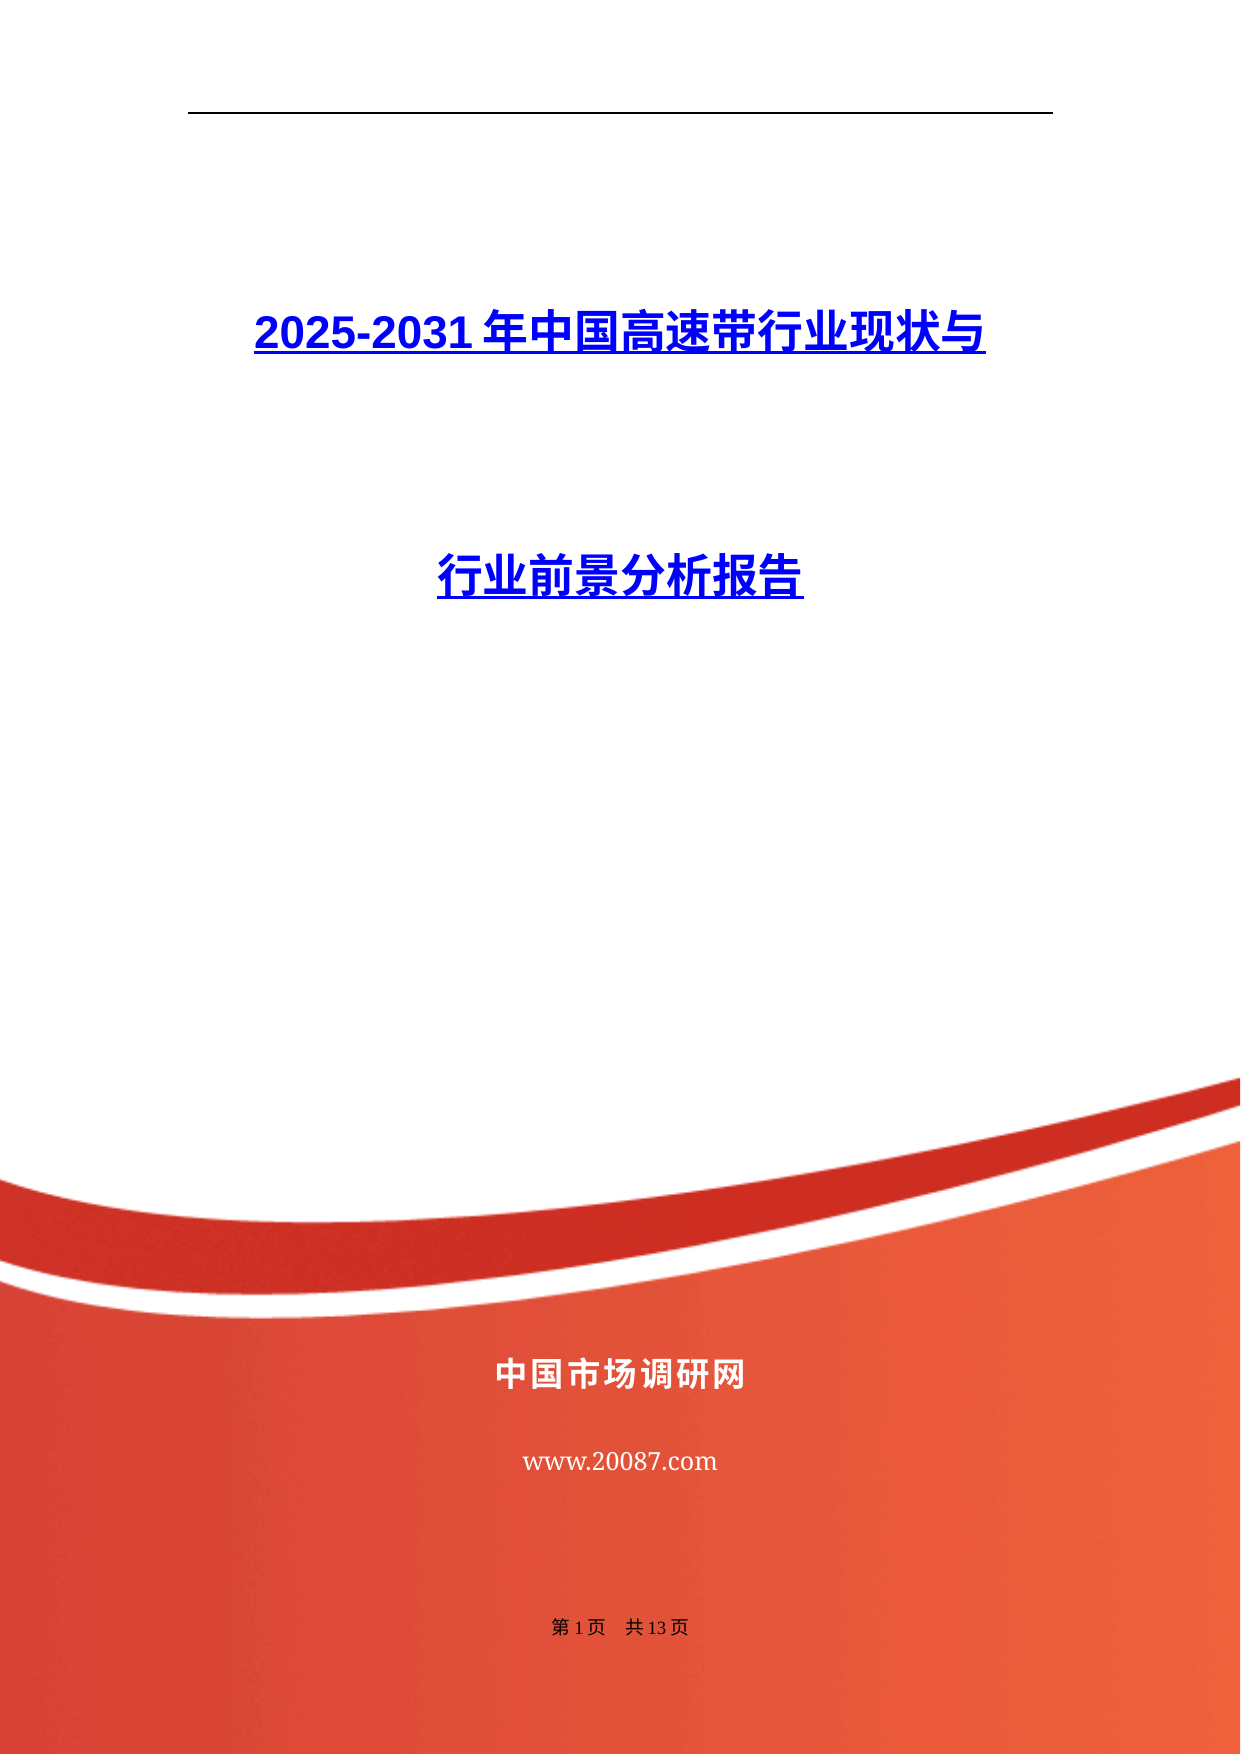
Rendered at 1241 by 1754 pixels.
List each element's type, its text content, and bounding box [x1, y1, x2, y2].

text www.20087.com [187, 1428, 1053, 1493]
subtitle 中国市场调研网 [187, 1339, 1053, 1404]
table_header 2025-2031年中国高速带行业现状与行业前景分析报告 [188, 207, 1053, 773]
picture [0, 1006, 1241, 1754]
